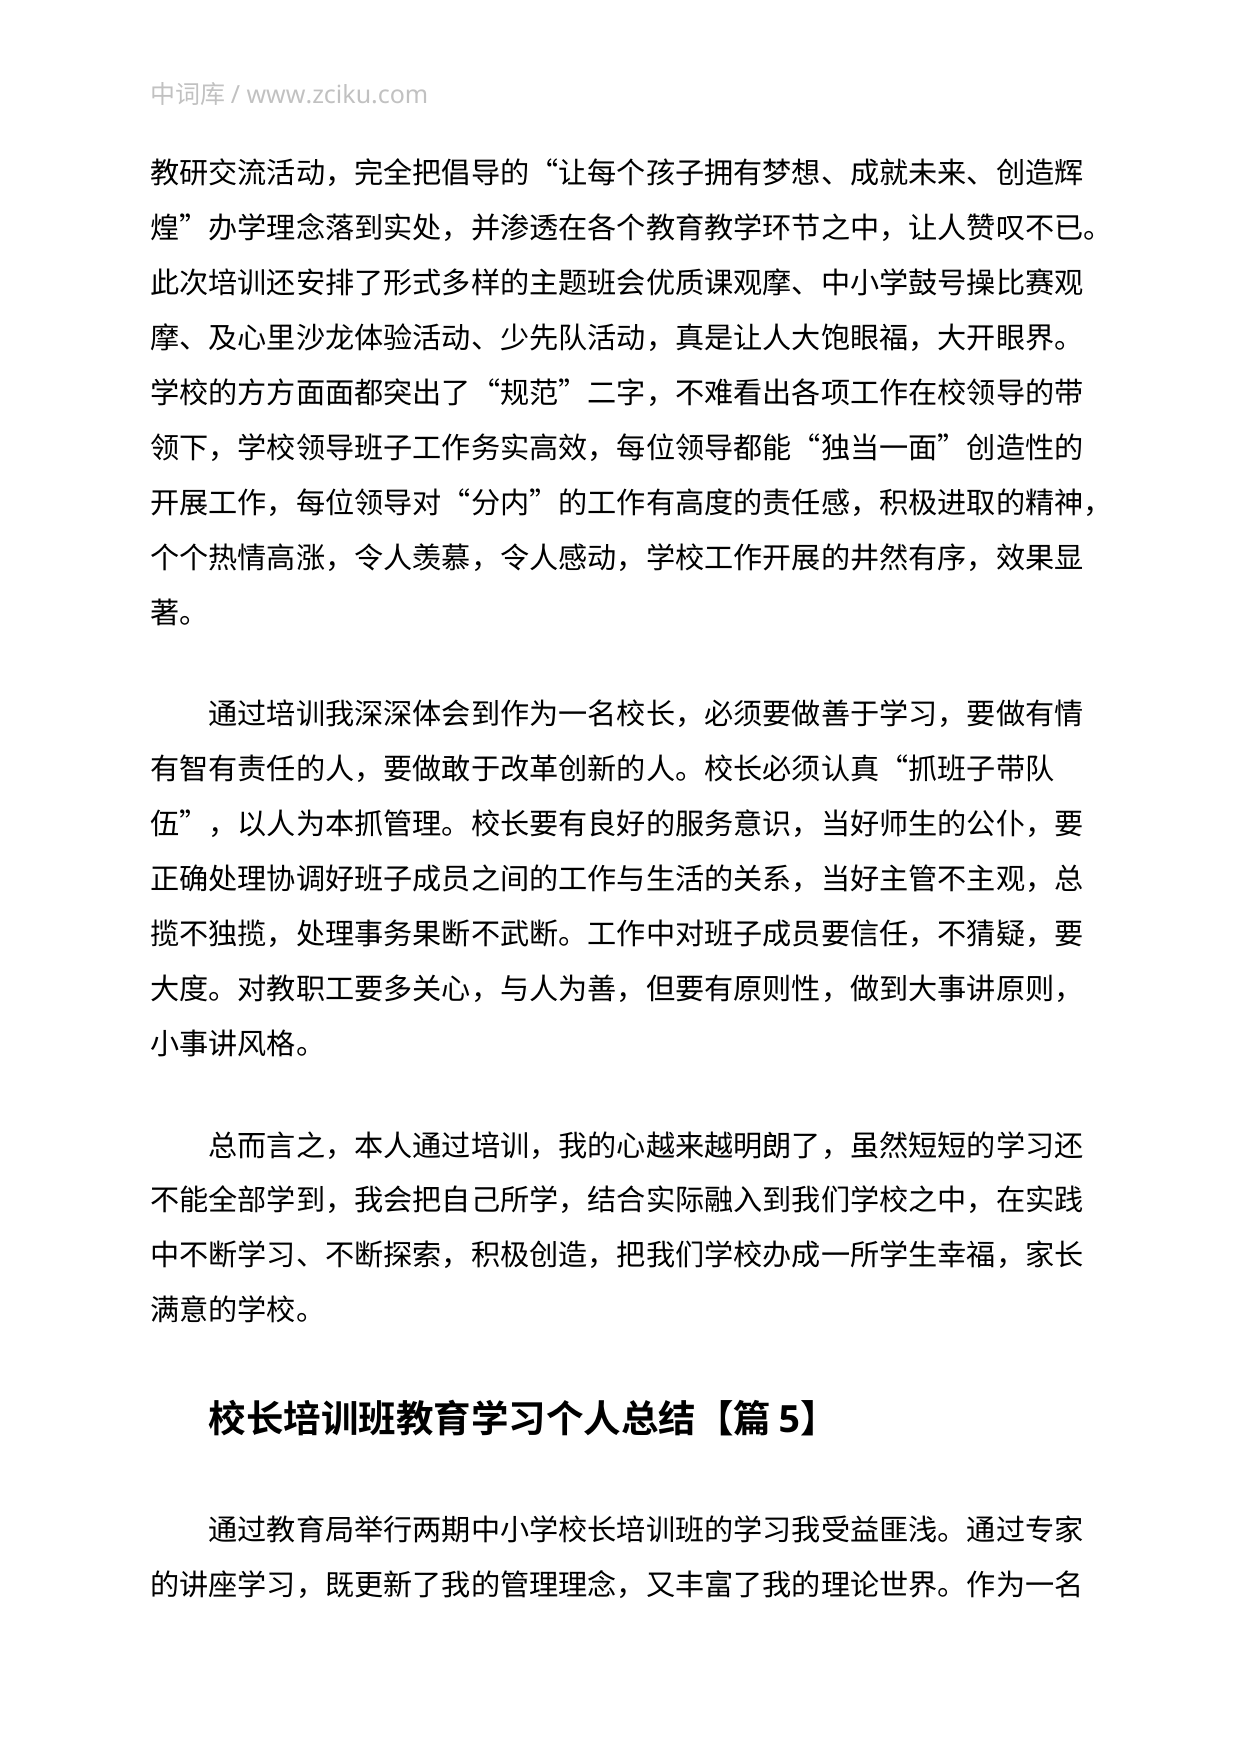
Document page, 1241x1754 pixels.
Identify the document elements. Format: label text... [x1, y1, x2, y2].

text 总而言之，本人通过培训，我的心越来越明朗了，虽然短短的学习还不能全部学到，我会把自己所学，结合实际融入到我们学校之中，在实践中不断学习、不断探索，积极创造，把我们学校办成一所学生幸福，家长满意的学校。 [150, 1122, 1090, 1329]
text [150, 150, 1090, 631]
text 校长培训班教育学习个人总结【篇5】 [150, 1388, 1090, 1443]
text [150, 1506, 1090, 1603]
text 通过培训我深深体会到作为一名校长，必须要做善于学习，要做有情有智有责任的人，要做敢于改革创新的人。校长必须认真“抓班子带队伍”，以人为本抓管理。校长要有良好的服务意识，当好师生的公仆，要正确处理协调好班子成员之间的工作与生活的关系，当好主管不主观，总揽不独揽，处理事务果断不武断。工作中对班子成员要信任，不猜疑，要大度。对教职工要多关心，与人为善，但要有原则性，做到大事讲原则，小事讲风格。 [150, 691, 1090, 1063]
